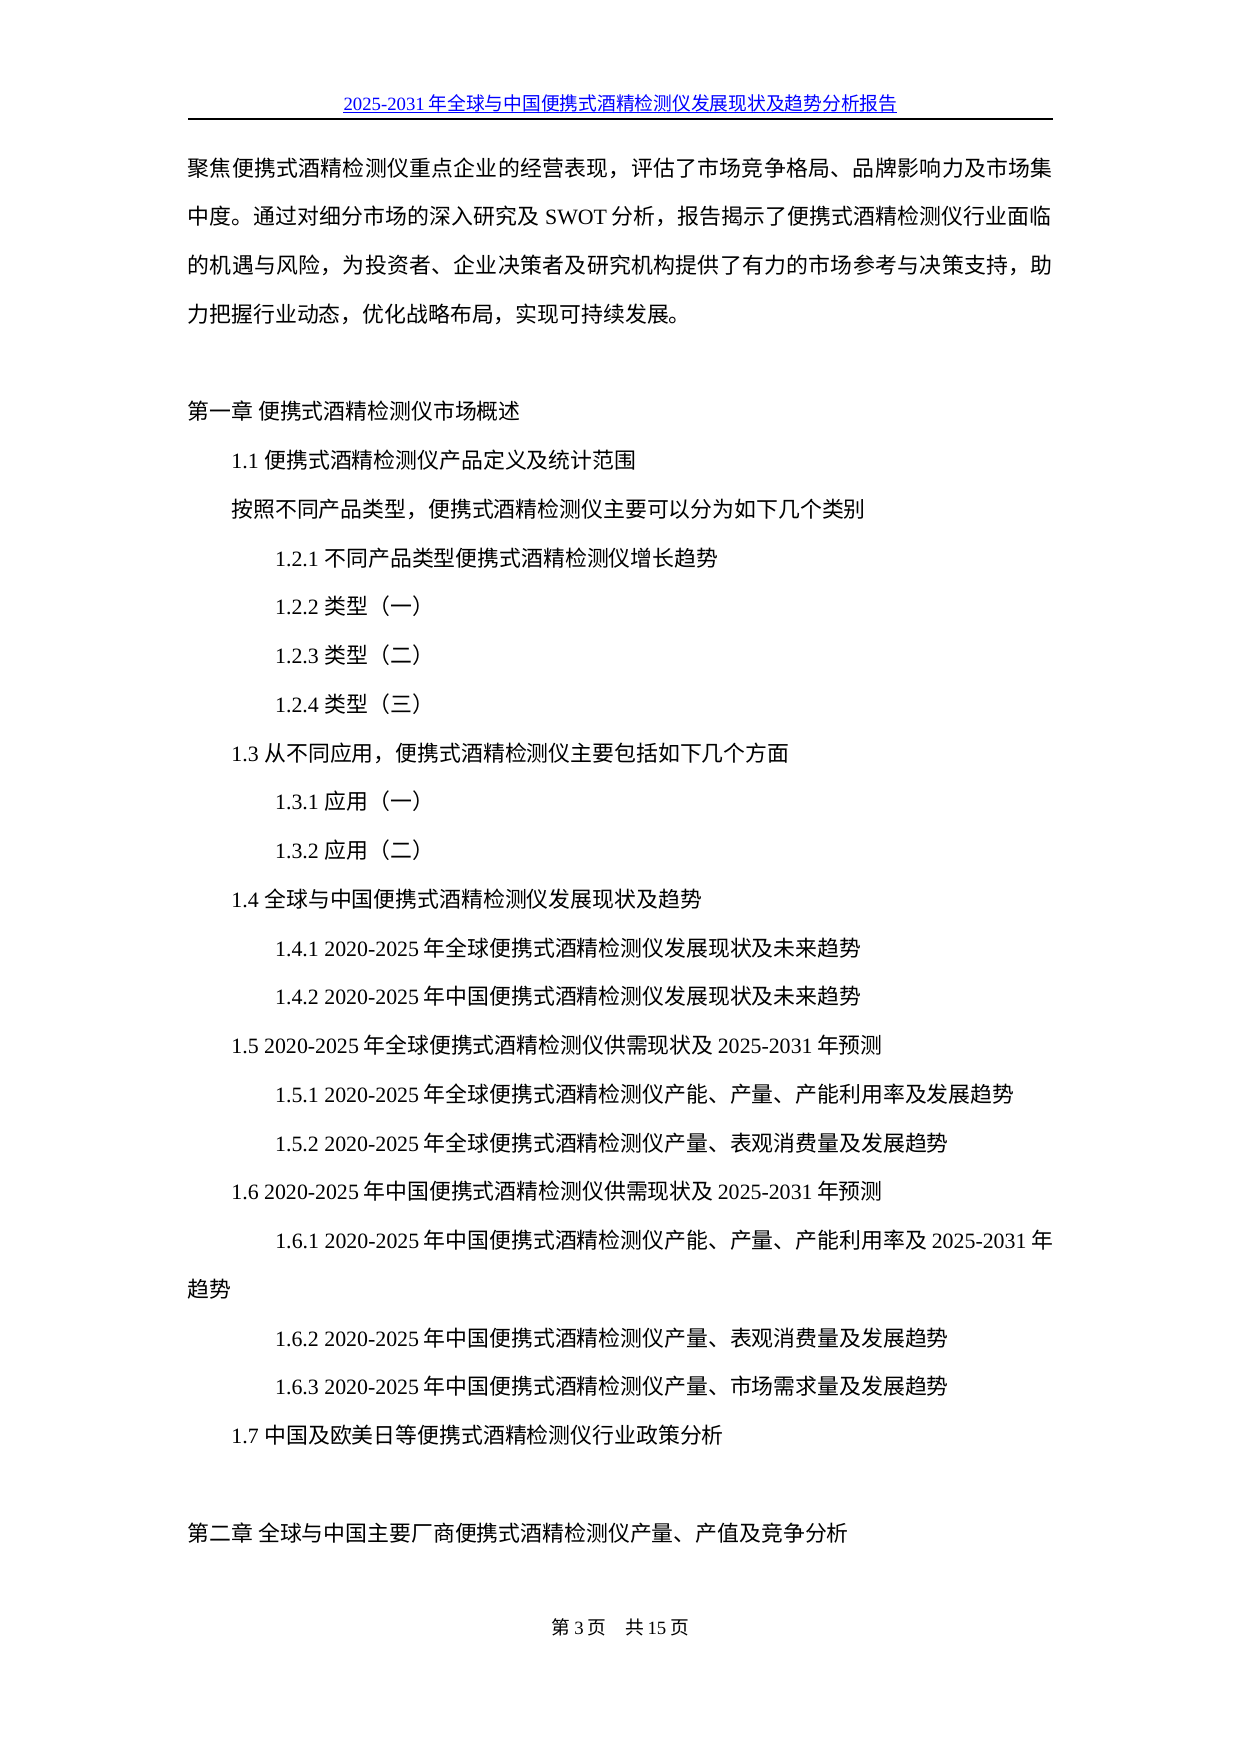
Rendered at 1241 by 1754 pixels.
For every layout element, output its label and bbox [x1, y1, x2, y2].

text [187, 150, 1053, 1548]
